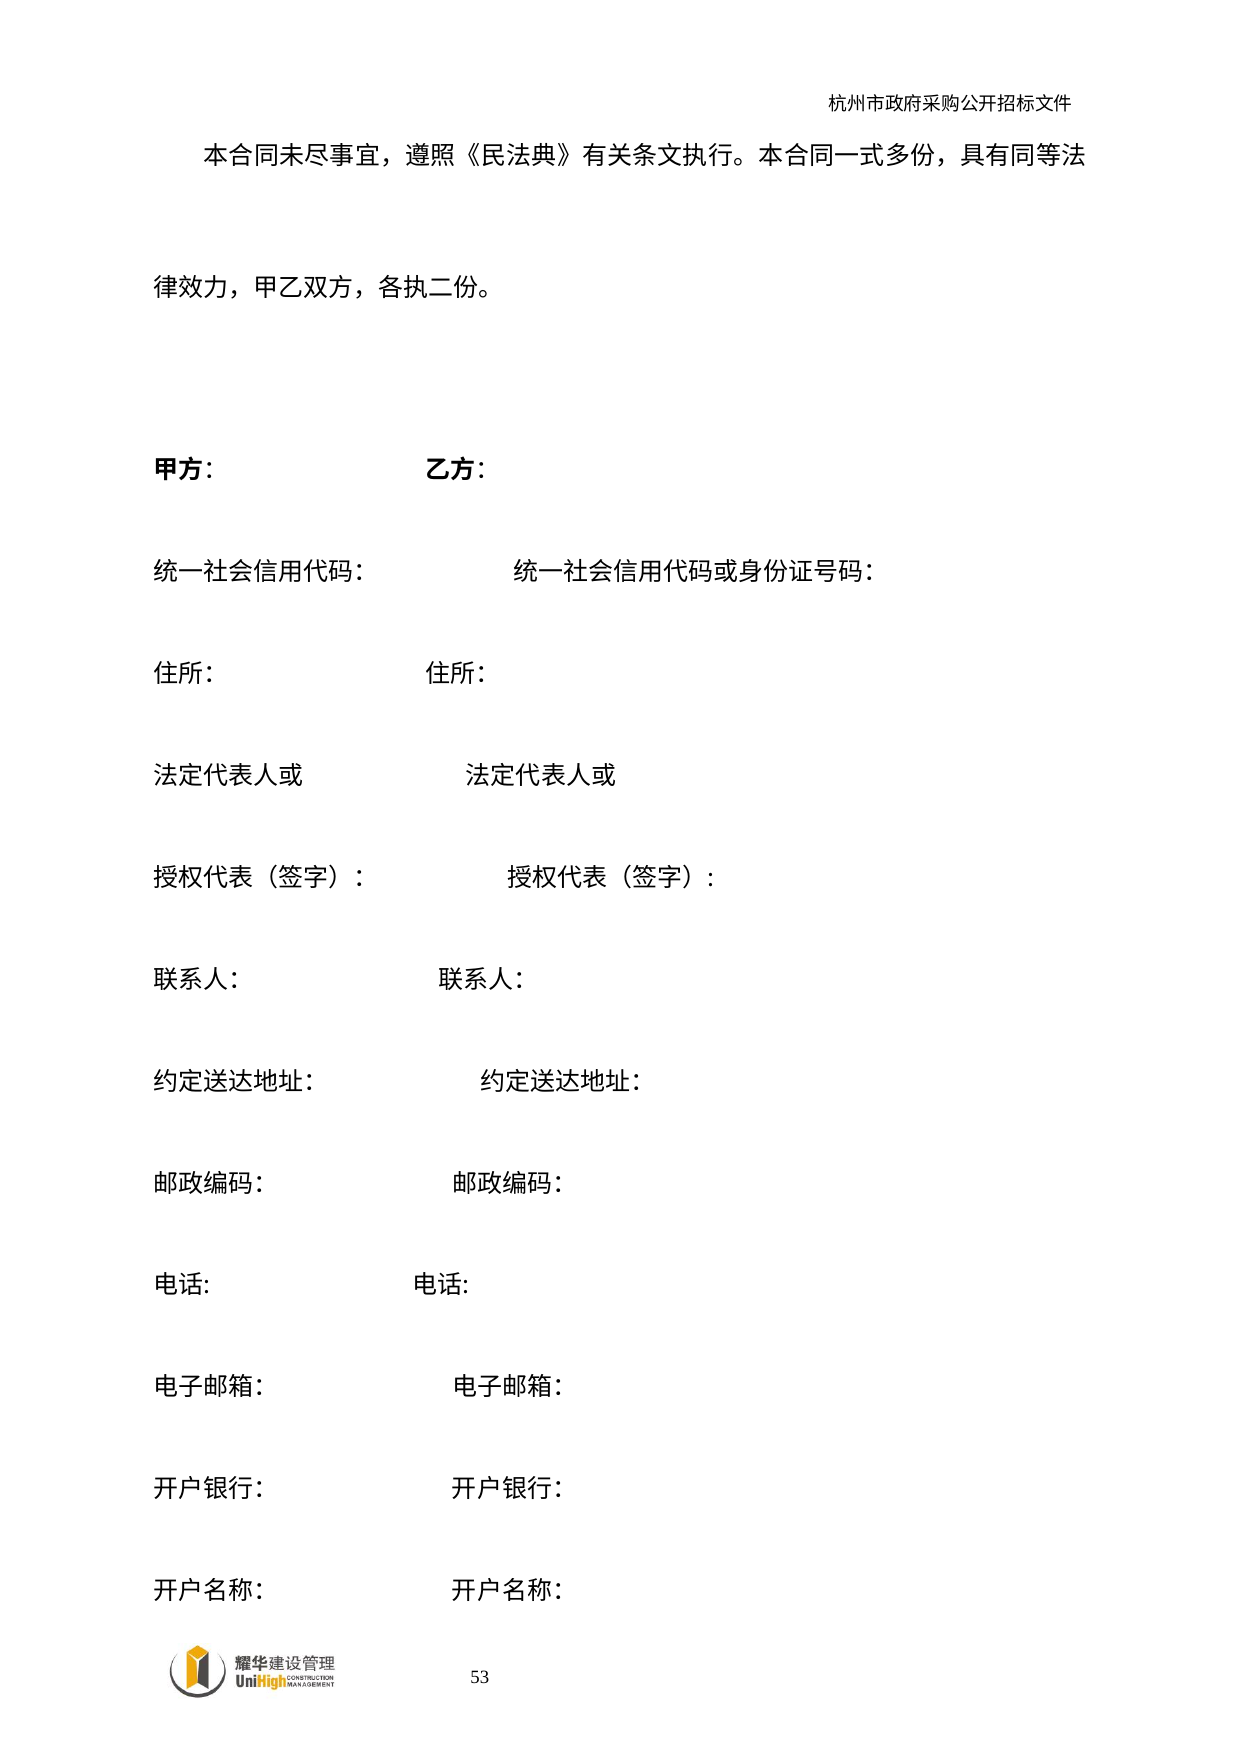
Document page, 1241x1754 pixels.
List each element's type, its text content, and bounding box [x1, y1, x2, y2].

text 授权代表（签字）： 授权代表（签字）: [153, 843, 1087, 908]
text 甲方： 乙方： [153, 435, 1087, 501]
text 住所： 住所： [153, 639, 1087, 705]
text 邮政编码： 邮政编码： [153, 1148, 1087, 1214]
text 开户名称： 开户名称： [153, 1556, 1087, 1622]
text 开户银行： 开户银行： [153, 1454, 1087, 1520]
text 约定送达地址： 约定送达地址： [153, 1047, 1087, 1112]
text 电话: 电话: [153, 1250, 1087, 1316]
text 法定代表人或 法定代表人或 [153, 741, 1087, 807]
text 本合同未尽事宜，遵照《民法典》有关条文执行。本合同一式多份，具有同等法律效力，甲乙双方，各执二份。 [153, 121, 1087, 318]
text 联系人： 联系人： [153, 945, 1087, 1010]
text 统一社会信用代码： 统一社会信用代码或身份证号码： [153, 537, 1087, 603]
picture [167, 1643, 336, 1701]
text 电子邮箱： 电子邮箱： [153, 1352, 1087, 1418]
